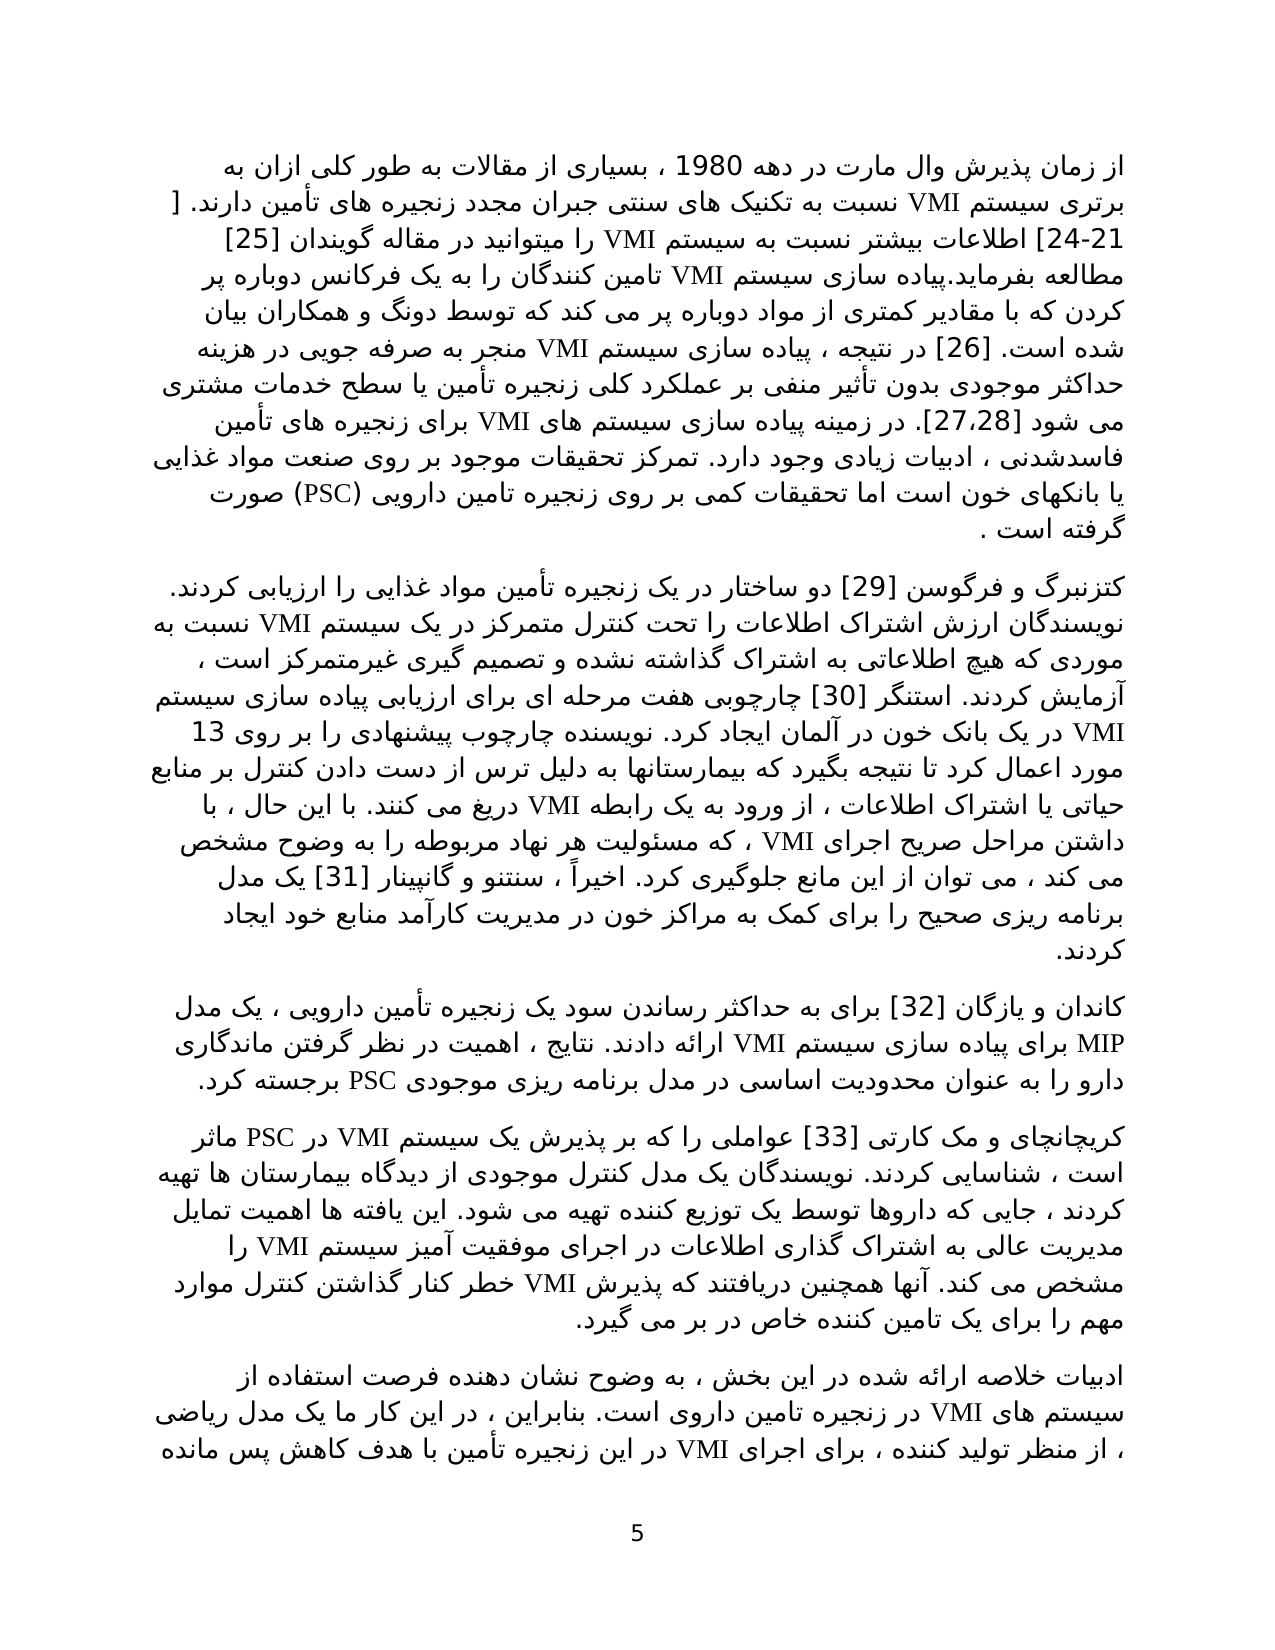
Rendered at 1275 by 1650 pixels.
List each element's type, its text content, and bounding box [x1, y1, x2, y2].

text کتزنبرگ و فرگوسن [29] دو ساختار در یک زنجیره تأمین مواد غذایی را ارزیابی کردند. نویسندگان ارزش اشتراک اطلاعات را تحت کنترل متمرکز در یک سیستم VMI نسبت به موردی که هیچ اطلاعاتی به اشتراک گذاشته نشده و تصمیم گیری غیرمتمرکز است ، آزمایش کردند. استنگر [30] چارچوبی هفت مرحله ای برای ارزیابی پیاده سازی سیستم VMI در یک بانک خون در آلمان ایجاد کرد. نویسنده چارچوب پیشنهادی را بر روی 13 مورد اعمال کرد تا نتیجه بگیرد که بیمارستانها به دلیل ترس از دست دادن کنترل بر منابع حیاتی یا اشتراک اطلاعات ، از ورود به یک رابطه VMI دریغ می کنند. با این حال ، با داشتن مراحل صریح اجرای VMI ، که مسئولیت هر نهاد مربوطه را به وضوح مشخص می کند ، می توان از این مانع جلوگیری کرد. اخیراً ، سنتنو و گانپینار [31] یک مدل برنامه ریزی صحیح را برای کمک به مراکز خون در مدیریت کارآمد منابع خود ایجاد کردند. [150, 571, 1125, 966]
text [150, 1360, 1125, 1465]
text کریچانچای و مک کارتی [33] عواملی را که بر پذیرش یک سیستم VMI در PSC ماثر است ، شناسایی کردند. نویسندگان یک مدل کنترل موجودی از دیدگاه بیمارستان ها تهیه کردند ، جایی که داروها توسط یک توزیع کننده تهیه می شود. این یافته ها اهمیت تمایل مدیریت عالی به اشتراک گذاری اطلاعات در اجرای موفقیت آمیز سیستم VMI را مشخص می کند. آنها همچنین دریافتند که پذیرش VMI خطر کنار گذاشتن کنترل موارد مهم را برای یک تامین کننده خاص در بر می گیرد. [150, 1121, 1125, 1335]
text کاندان و یازگان [32] برای به حداکثر رساندن سود یک زنجیره تأمین دارویی ، یک مدل MIP برای پیاده سازی سیستم VMI ارائه دادند. نتایج ، اهمیت در نظر گرفتن ماندگاری دارو را به عنوان محدودیت اساسی در مدل برنامه ریزی موجودی PSC برجسته کرد. [150, 991, 1125, 1096]
text از زمان پذیرش وال مارت در دهه 1980 ، بسیاری از مقالات به طور کلی ازان به برتری سیستم VMI نسبت به تکنیک های سنتی جبران مجدد زنجیره های تأمین دارند. [21-24] اطلاعات بیشتر نسبت به سیستم VMI را میتوانید در مقاله گویندان [25] مطالعه بفرماید.پیاده سازی سیستم VMI تامین کنندگان را به یک فرکانس دوباره پر کردن که با مقادیر کمتری از مواد دوباره پر می کند که توسط دونگ و همکاران بیان شده است. [26] در نتیجه ، پیاده سازی سیستم VMI منجر به صرفه جویی در هزینه حداکثر موجودی بدون تأثیر منفی بر عملکرد کلی زنجیره تأمین یا سطح خدمات مشتری می شود [27،28]. در زمینه پیاده سازی سیستم های VMI برای زنجیره های تأمین فاسدشدنی ، ادبیات زیادی وجود دارد. تمرکز تحقیقات موجود بر روی صنعت مواد غذایی یا بانکهای خون است اما تحقیقات کمی بر روی زنجیره تامین دارویی (PSC) صورت گرفته است . [150, 150, 1125, 545]
